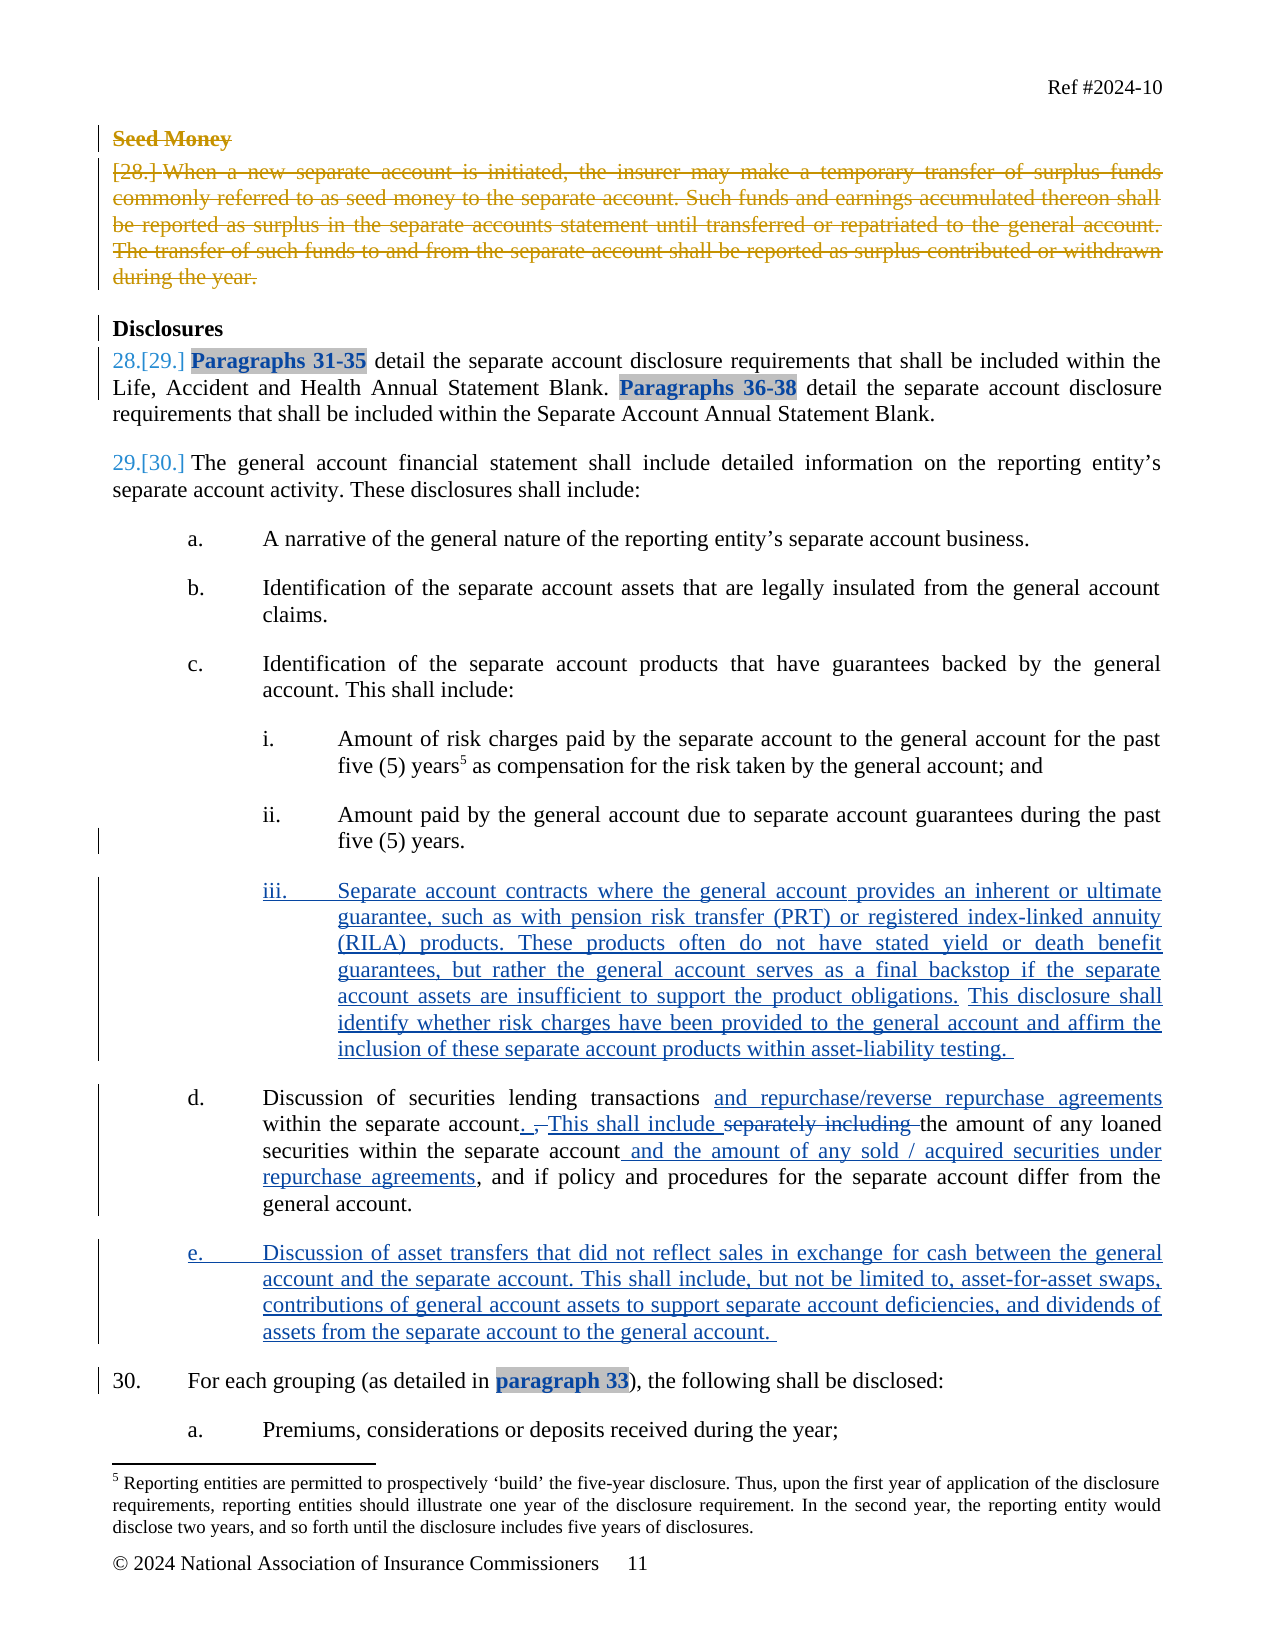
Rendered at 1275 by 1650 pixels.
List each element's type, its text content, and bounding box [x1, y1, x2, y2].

list c. Identification of the separate account products that have guarantees backed by the general account. This shall include: [187, 650, 1162, 703]
list b. Identification of the separate account assets that are legally insulated from the general account claims. [187, 574, 1162, 627]
list i. Amount of risk charges paid by the separate account to the general account for the past five (5) years as compensation for the risk taken by the general account; and [262, 726, 1162, 778]
list For each grouping (as detailed in paragraph 33), the following shall be disclosed: [112, 1367, 496, 1393]
subtitle Disclosures [112, 315, 1162, 341]
list ii. Amount paid by the general account due to separate account guarantees during the past five (5) years. [262, 801, 1162, 854]
list For each grouping (as detailed in paragraph 33), the following shall be disclosed: [629, 1367, 1162, 1393]
list The general account financial statement shall include detailed information on the reporting entity’s separate account activity. These disclosures shall include: [112, 449, 1162, 502]
list Paragraphs 31-35 detail the separate account disclosure requirements that shall be included within the Life, Accident and Health Annual Statement Blank. Paragraphs 36-38 detail the separate account disclosure requirements that shall be included within the Separate Account Annual Statement Blank. [112, 347, 1162, 426]
list a. A narrative of the general nature of the reporting entity’s separate account business. [187, 525, 1162, 551]
list d. Discussion of securities lending transactions within the separate accountthe amount of any loaned securities within the separate account, and if policy and procedures for the separate account differ from the general account. [187, 1084, 1162, 1216]
list Premiums, considerations or deposits received during the year; [187, 1416, 1162, 1443]
